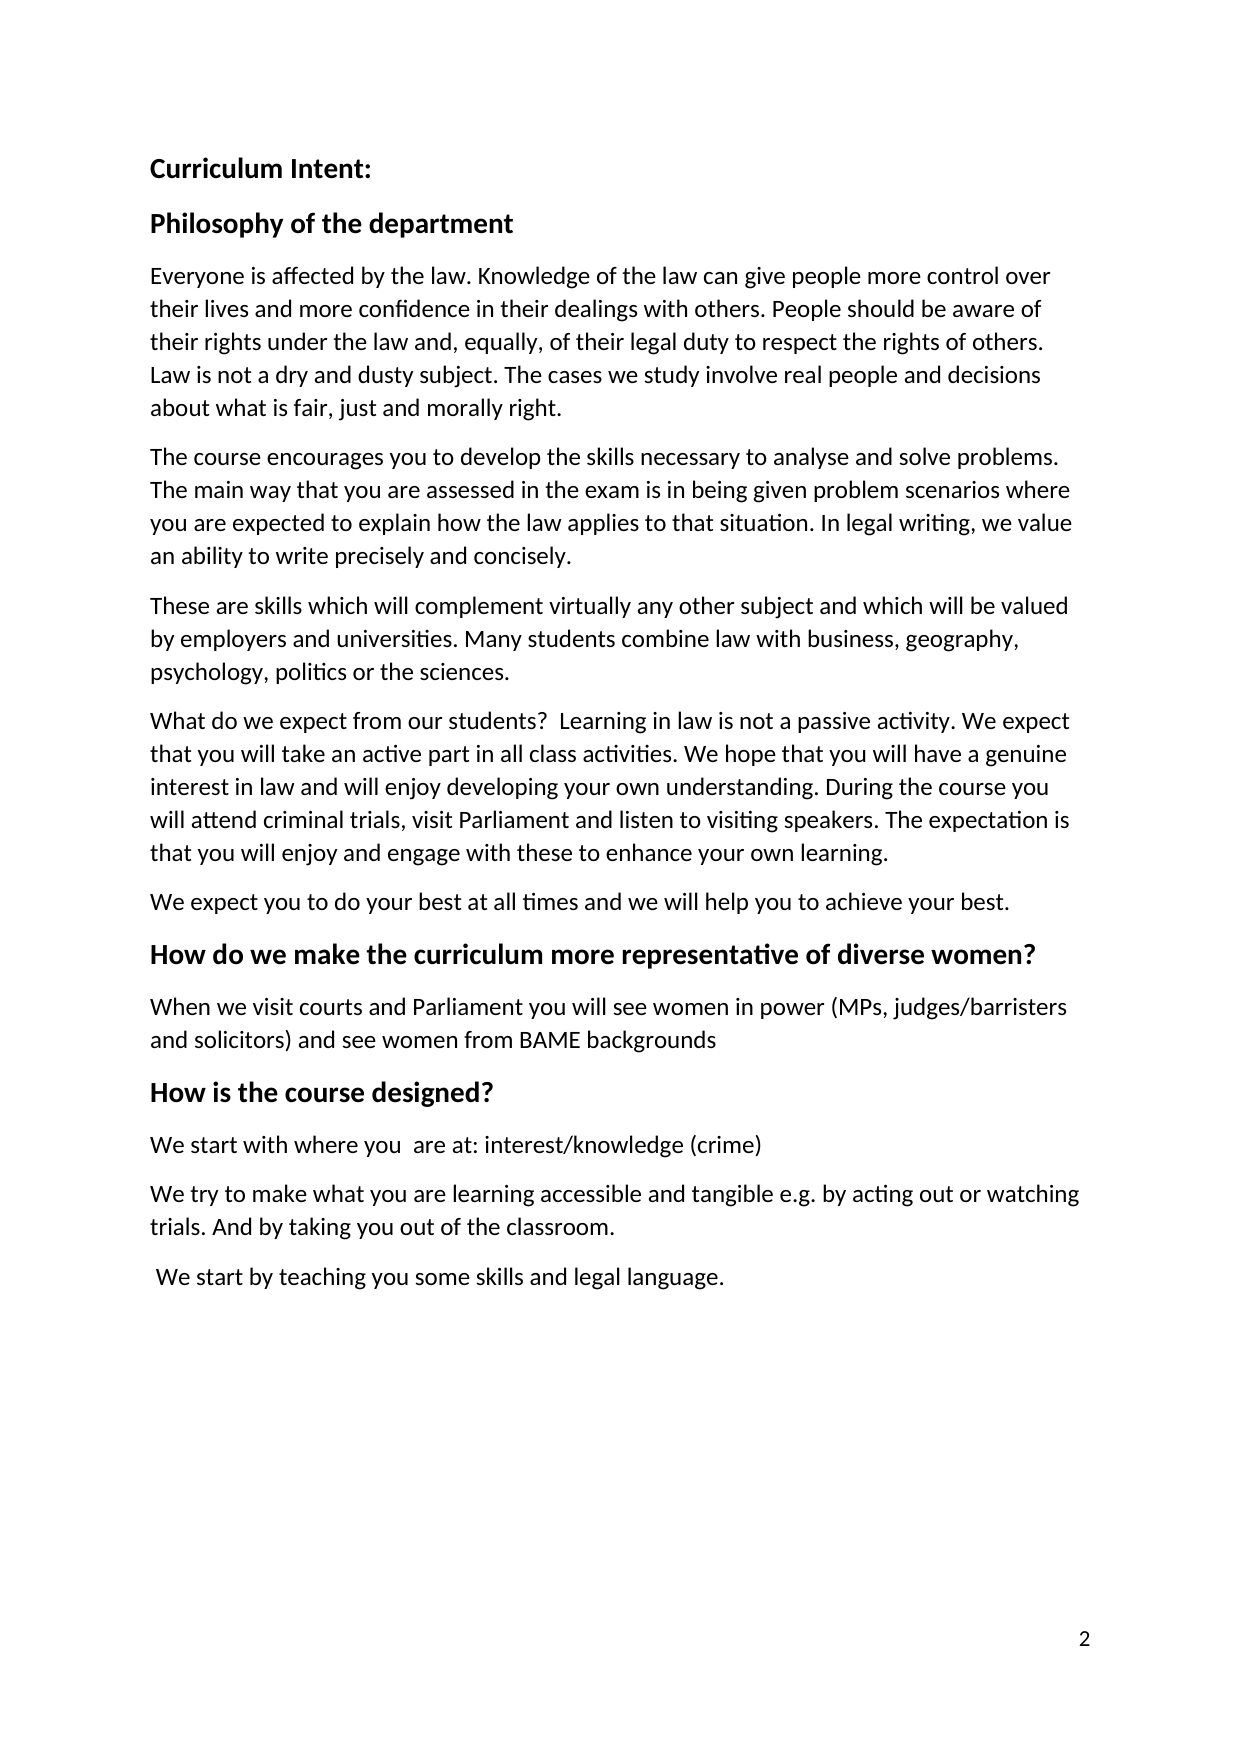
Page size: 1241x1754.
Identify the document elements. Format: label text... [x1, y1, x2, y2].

text We expect you to do your best at all times and we will help you to achieve your best. [150, 886, 1090, 917]
text The course encourages you to develop the skills necessary to analyse and solve problems. The main way that you are assessed in the exam is in being given problem scenarios where you are expected to explain how the law applies to that situation. In legal writing, we value an ability to write precisely and concisely. [150, 441, 1090, 571]
text We start by teaching you some skills and legal language. [150, 1261, 1090, 1291]
text These are skills which will complement virtually any other subject and which will be valued by employers and universities. Many students combine law with business, geography, psychology, politics or the sciences. [150, 590, 1090, 686]
text We start with where you are at: interest/knowledge (crime) [150, 1129, 1090, 1159]
text We try to make what you are learning accessible and tangible e.g. by acting out or watching trials. And by taking you out of the classroom. [150, 1178, 1090, 1242]
text Philosophy of the department [150, 205, 1090, 241]
text Curriculum Intent: [150, 150, 1090, 186]
text How is the course designed? [150, 1074, 1090, 1109]
text What do we expect from our students? Learning in law is not a passive activity. We expect that you will take an active part in all class activities. We hope that you will have a genuine interest in law and will enjoy developing your own understanding. During the course you will attend criminal trials, visit Parliament and listen to visiting speakers. The expectation is that you will enjoy and engage with these to enhance your own learning. [150, 705, 1090, 867]
text How do we make the curriculum more representative of diverse women? [150, 936, 1090, 972]
text When we visit courts and Parliament you will see women in power (MPs, judges/barristers and solicitors) and see women from BAME backgrounds [150, 991, 1090, 1054]
text Everyone is affected by the law. Knowledge of the law can give people more control over their lives and more confidence in their dealings with others. People should be aware of their rights under the law and, equally, of their legal duty to respect the rights of others. Law is not a dry and dusty subject. The cases we study involve real people and decisions about what is fair, just and morally right. [150, 260, 1090, 422]
